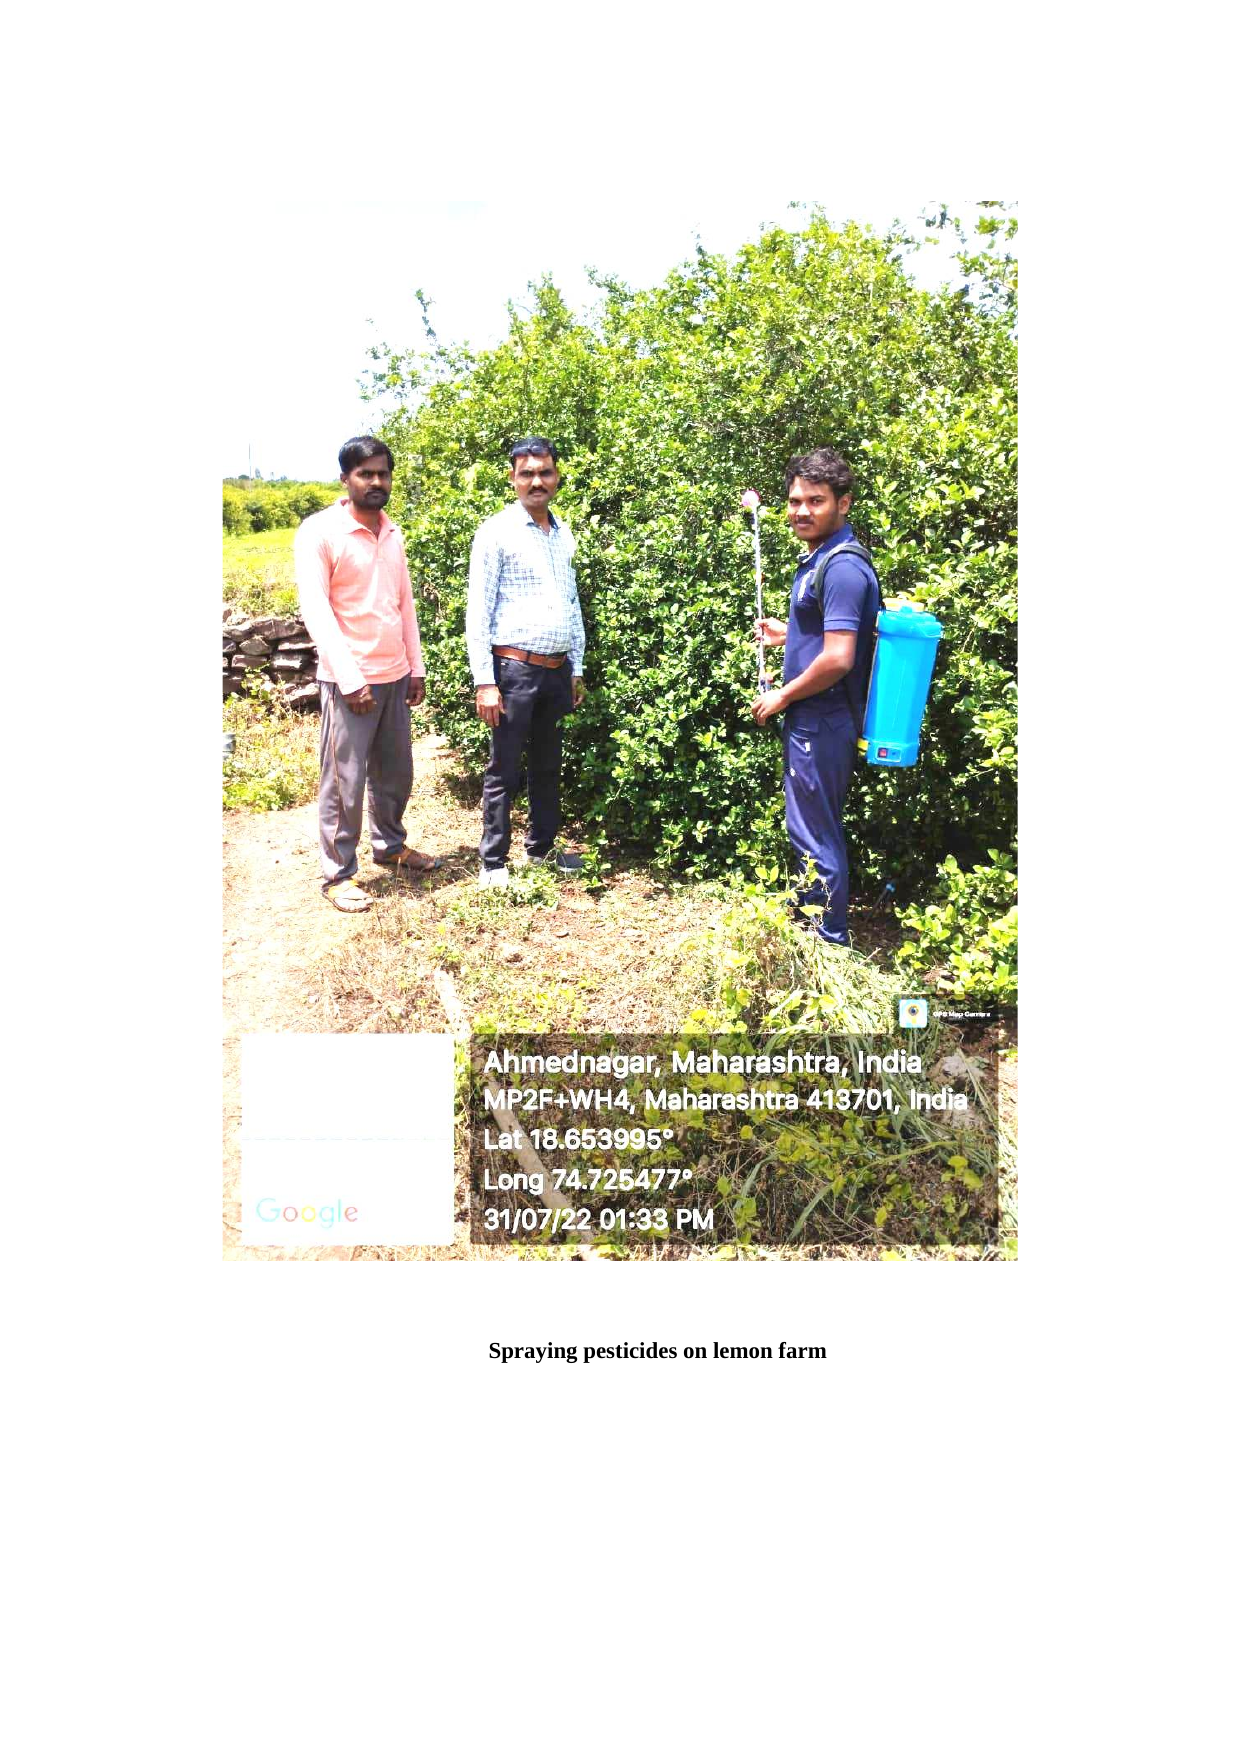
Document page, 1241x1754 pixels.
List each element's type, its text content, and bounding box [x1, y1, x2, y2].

picture [222, 201, 1018, 1261]
text Spraying pesticides on lemon farm [150, 1337, 1090, 1363]
